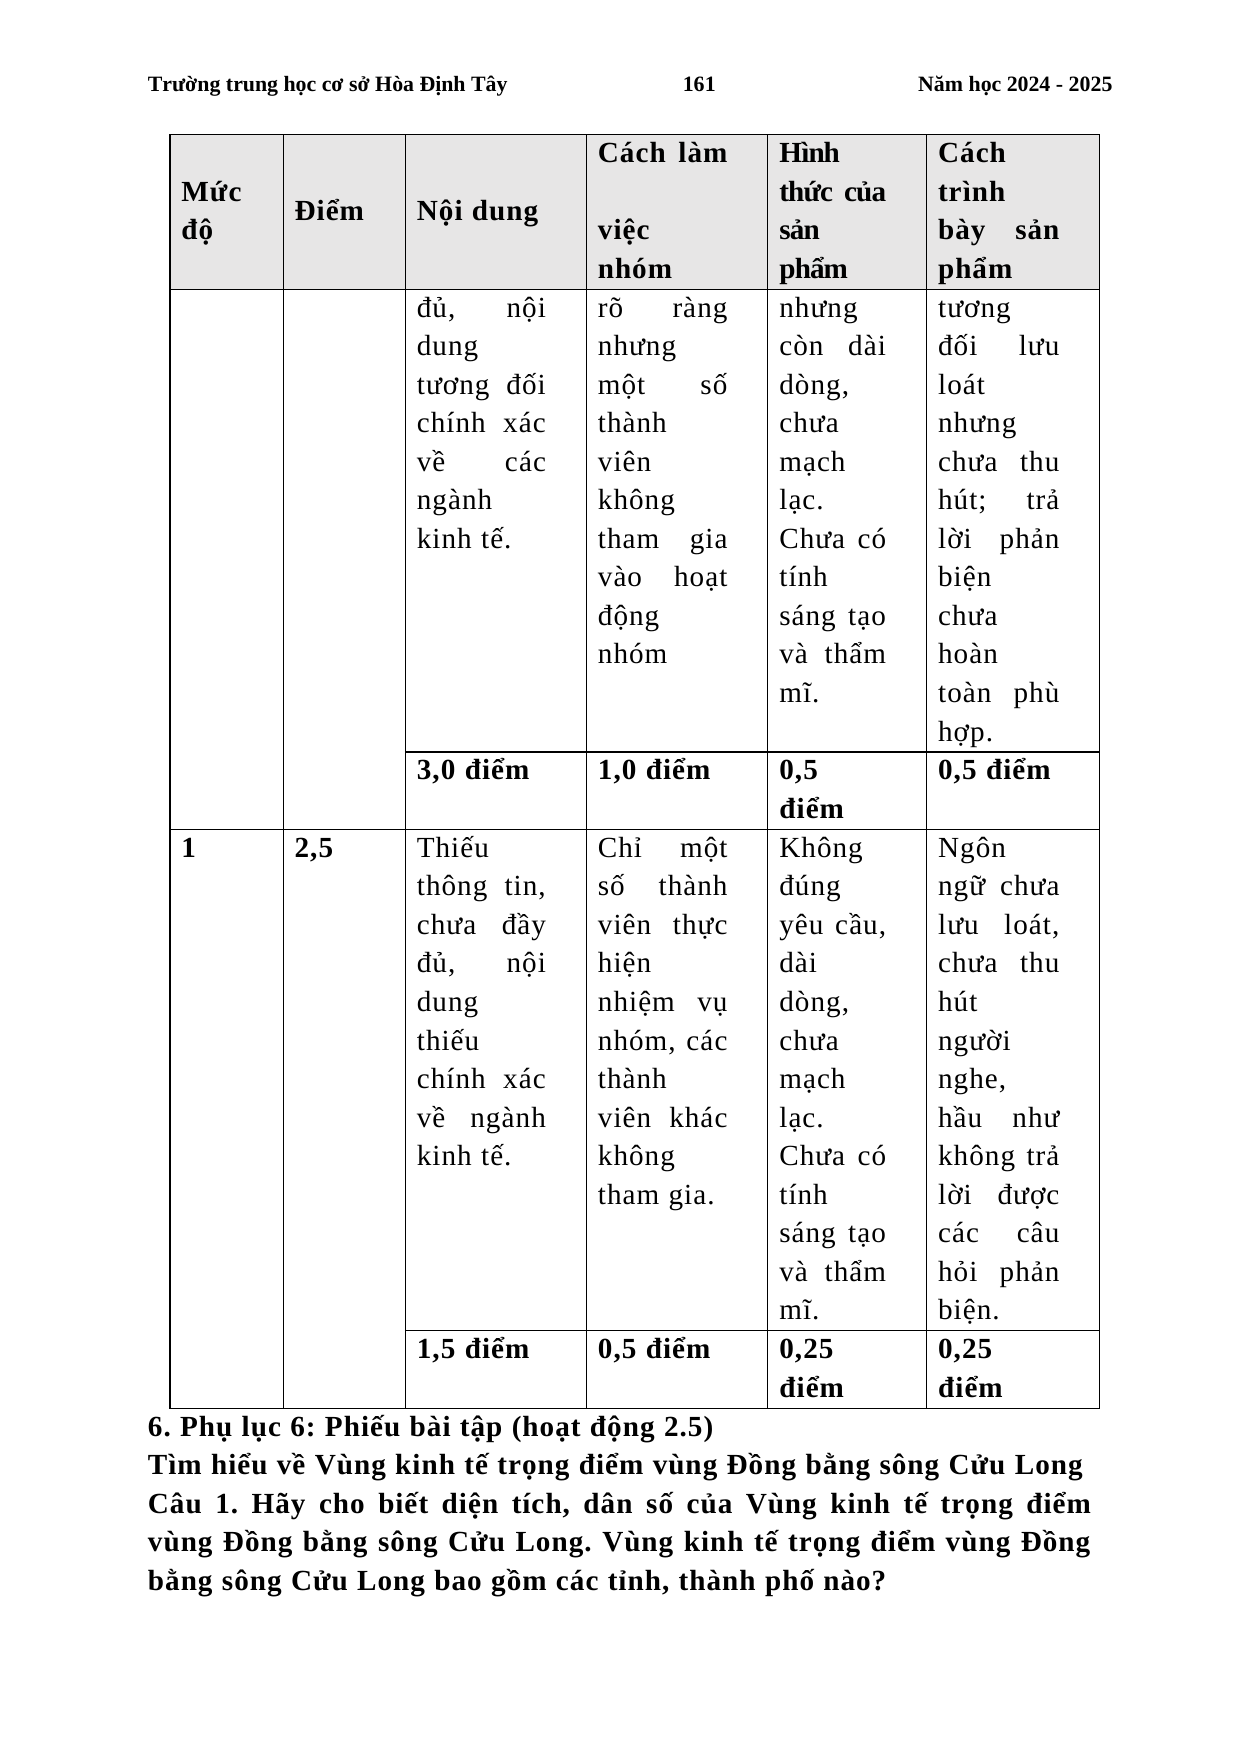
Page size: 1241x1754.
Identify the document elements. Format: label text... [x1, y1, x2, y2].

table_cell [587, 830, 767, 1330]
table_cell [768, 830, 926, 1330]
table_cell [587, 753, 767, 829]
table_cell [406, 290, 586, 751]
text 6. Phụ lục 6: Phiếu bài tập (hoạt động 2.5) [148, 1409, 1093, 1442]
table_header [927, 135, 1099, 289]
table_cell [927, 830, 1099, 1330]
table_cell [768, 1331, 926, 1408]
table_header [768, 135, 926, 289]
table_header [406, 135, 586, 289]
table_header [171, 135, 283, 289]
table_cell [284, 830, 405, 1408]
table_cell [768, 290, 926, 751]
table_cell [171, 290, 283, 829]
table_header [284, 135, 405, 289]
text Tìm hiểu về Vùng kinh tế trọng điểm vùng Đồng bằng sông Cửu Long [148, 1447, 1093, 1481]
text Câu 1. Hãy cho biết diện tích, dân số của Vùng kinh tế trọng điểm vùng Đồng bằng sông Cửu Long. Vùng kinh tế trọng điểm vùng Đồng bằng sông Cửu Long bao gồm các tỉnh, thành phố nào? [148, 1486, 1093, 1596]
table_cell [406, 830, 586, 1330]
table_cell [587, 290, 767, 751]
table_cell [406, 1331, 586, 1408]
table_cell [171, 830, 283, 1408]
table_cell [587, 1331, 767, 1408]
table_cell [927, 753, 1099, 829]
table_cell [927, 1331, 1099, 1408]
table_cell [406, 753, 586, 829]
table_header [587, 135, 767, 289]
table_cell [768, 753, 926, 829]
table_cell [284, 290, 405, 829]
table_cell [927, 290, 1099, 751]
